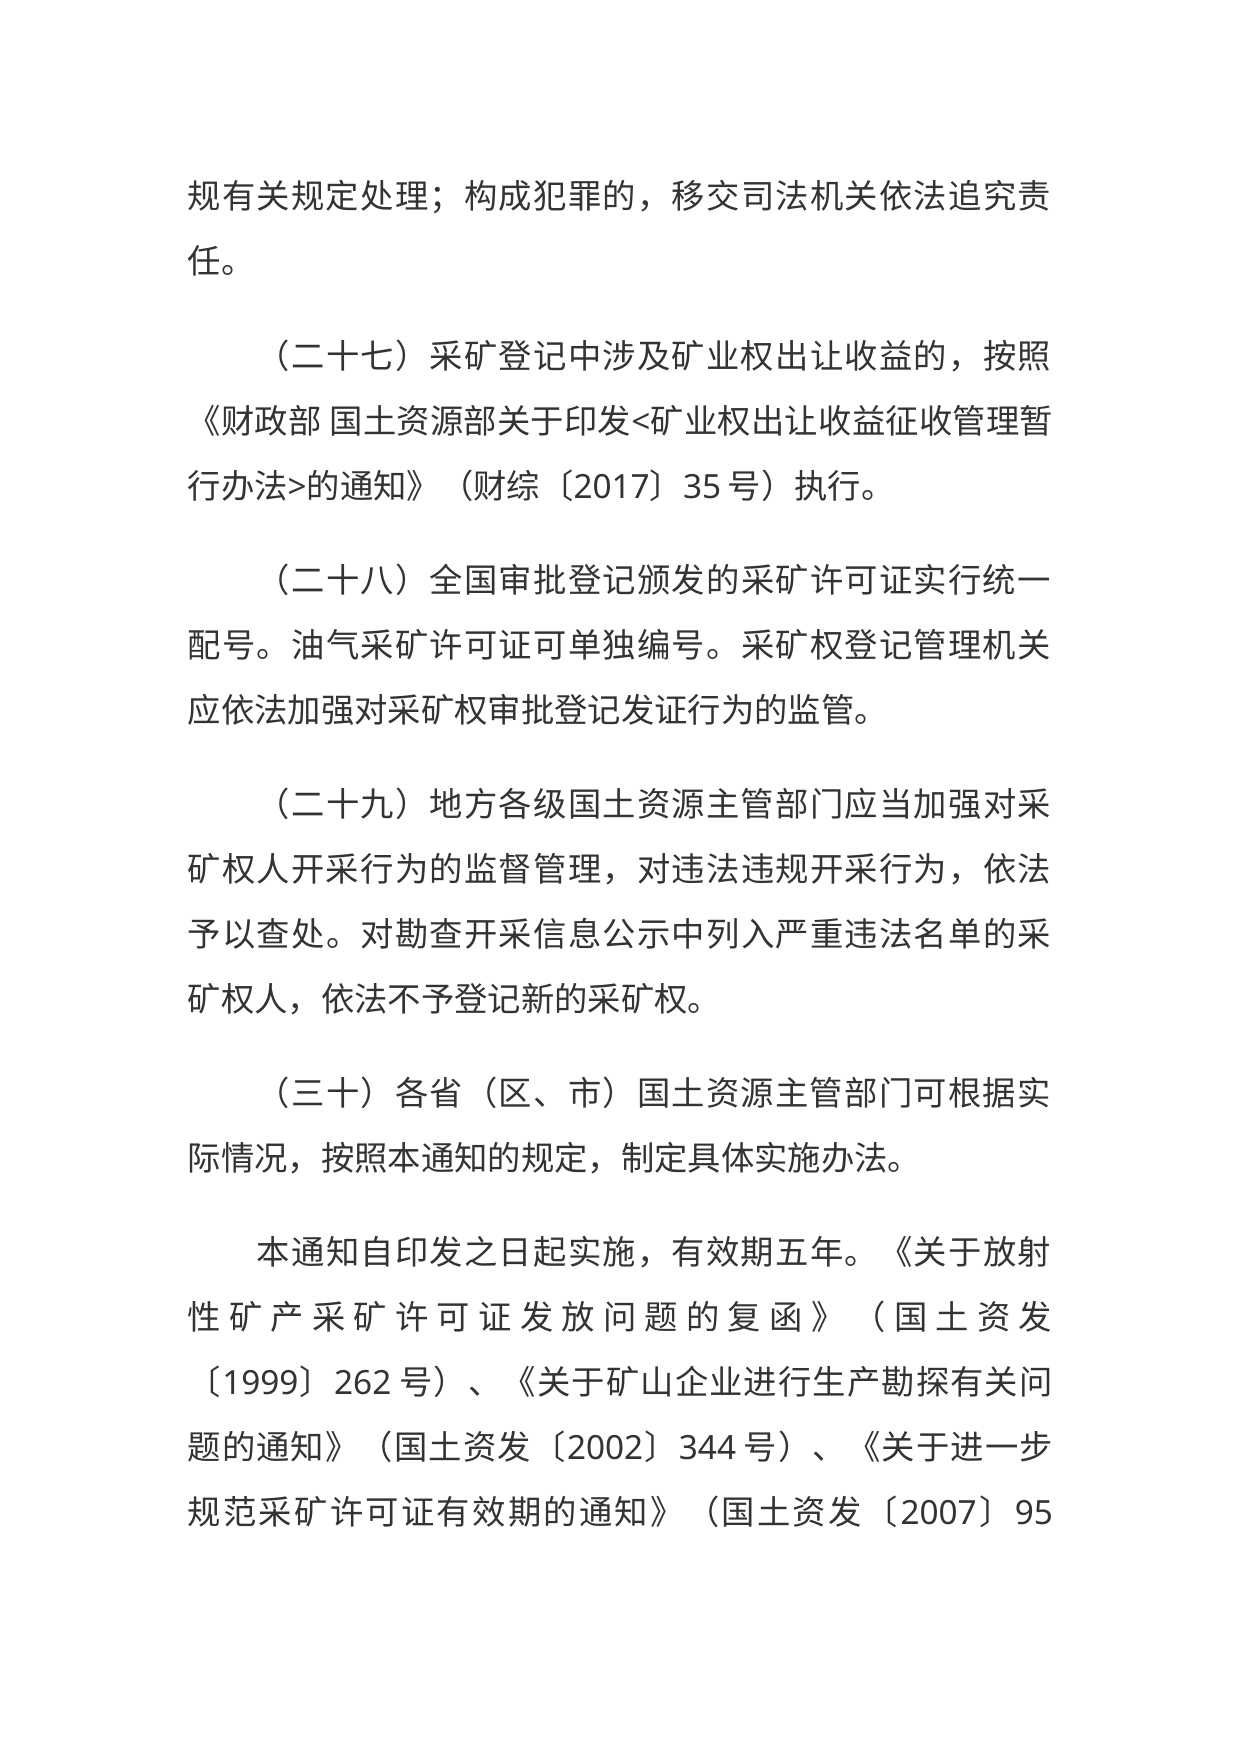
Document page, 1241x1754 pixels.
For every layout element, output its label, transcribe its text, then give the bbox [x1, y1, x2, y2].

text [187, 1218, 1053, 1543]
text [187, 162, 1053, 292]
text （二十七）采矿登记中涉及矿业权出让收益的，按照《财政部 国土资源部关于印发<矿业权出让收益征收管理暂行办法>的通知》（财综〔2017〕35号）执行。 [187, 321, 1053, 516]
text （三十）各省（区、市）国土资源主管部门可根据实际情况，按照本通知的规定，制定具体实施办法。 [187, 1059, 1053, 1189]
text （二十九）地方各级国土资源主管部门应当加强对采矿权人开采行为的监督管理，对违法违规开采行为，依法予以查处。对勘查开采信息公示中列入严重违法名单的采矿权人，依法不予登记新的采矿权。 [187, 769, 1053, 1029]
text （二十八）全国审批登记颁发的采矿许可证实行统一配号。油气采矿许可证可单独编号。采矿权登记管理机关应依法加强对采矿权审批登记发证行为的监管。 [187, 545, 1053, 740]
